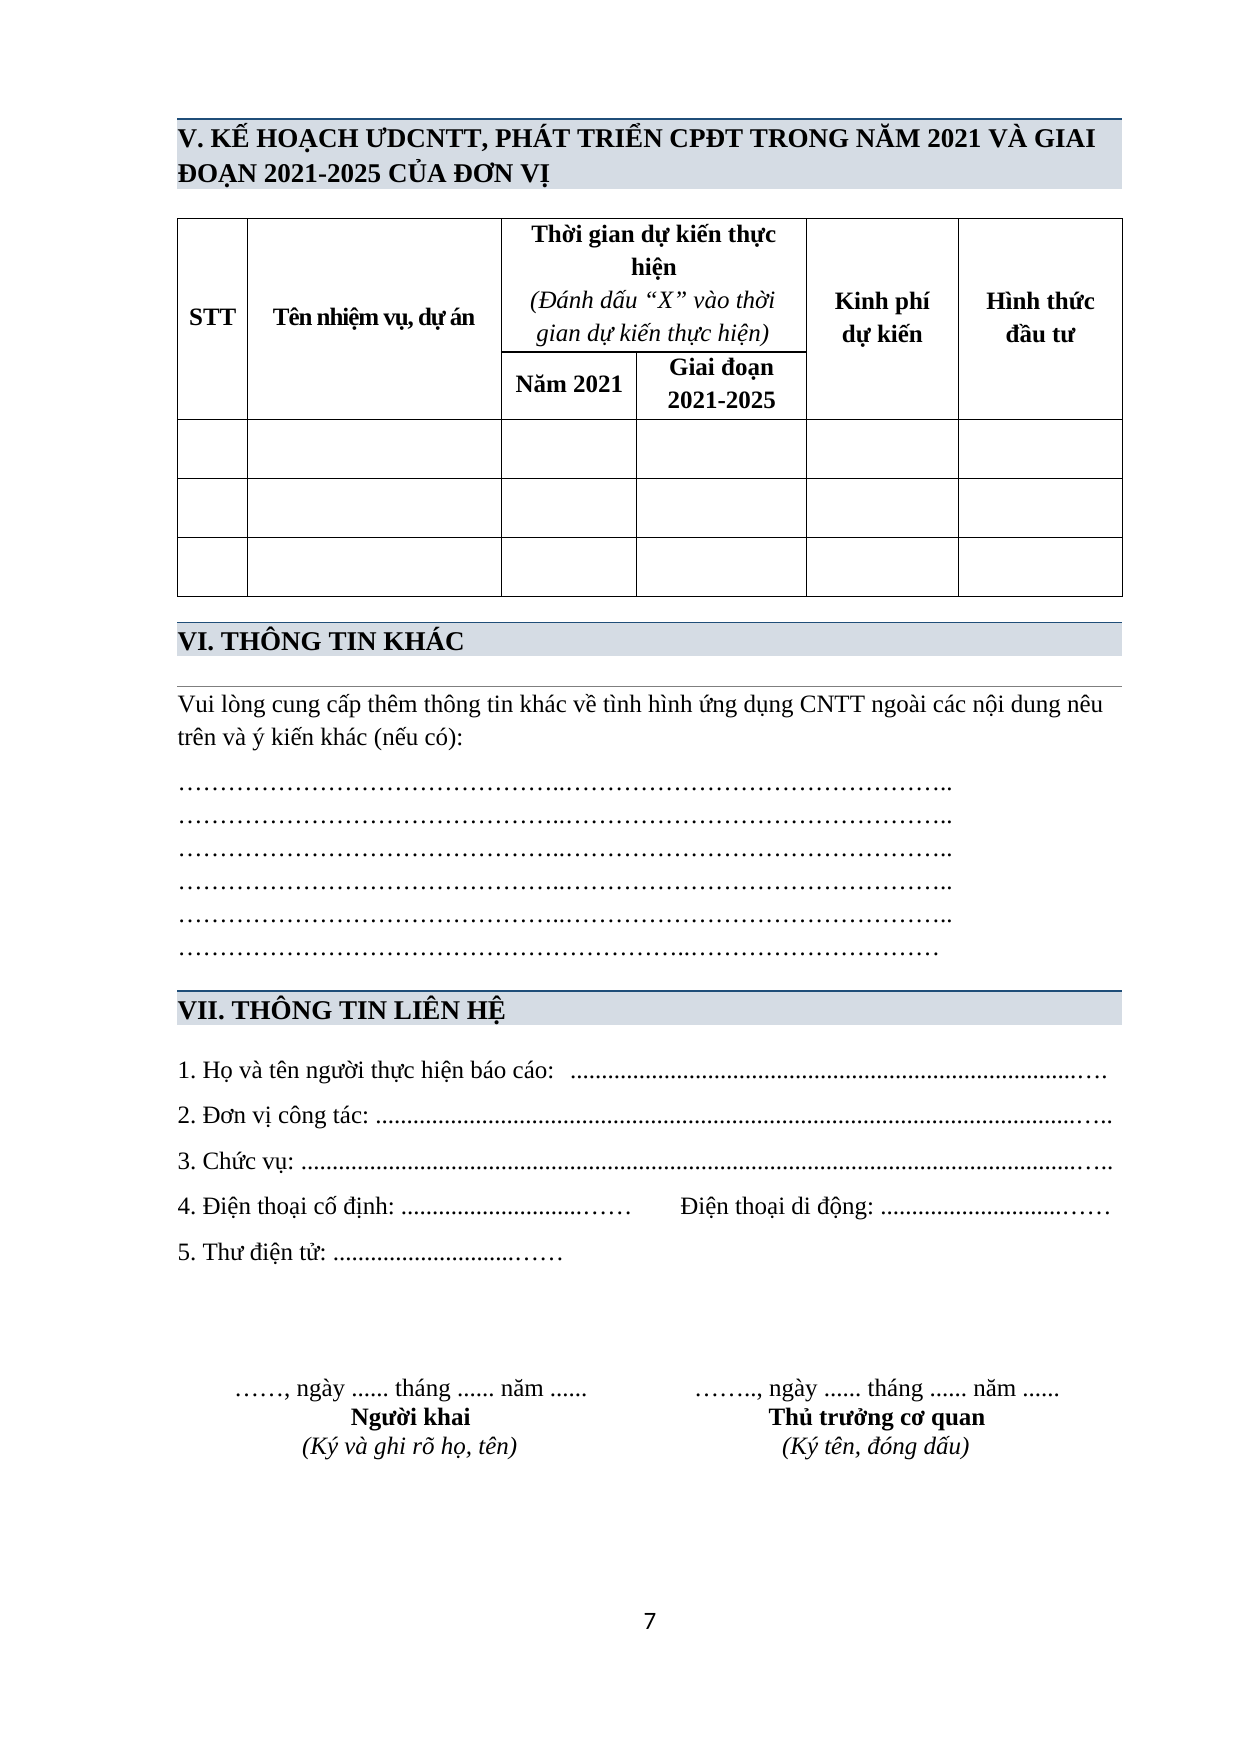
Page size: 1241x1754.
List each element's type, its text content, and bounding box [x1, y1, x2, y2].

subtitle V. KẾ HOẠCH ƯDCNTT, PHÁT TRIỂN CPĐT TRONG NĂM 2021 VÀ GIAI ĐOẠN 2021-2025 CỦA ĐƠN VỊ [177, 120, 1122, 189]
table_cell [807, 420, 958, 477]
table_cell [637, 479, 806, 537]
table_cell [959, 420, 1122, 477]
table_cell [637, 420, 806, 477]
text 5. Thư điện tử: .............................…… [177, 1237, 1122, 1266]
table_cell [502, 420, 636, 477]
table_header Tên nhiệm vụ, dự án [248, 219, 501, 418]
table_header STT [178, 219, 247, 418]
subtitle VI. THÔNG TIN KHÁC [177, 623, 1122, 656]
table_header Hình thức đầu tư [959, 219, 1122, 418]
table_cell [248, 420, 501, 477]
text 1. Họ và tên người thực hiện báo cáo: .................................................................................…. [177, 1055, 1122, 1083]
text 4. Điện thoại cố định: .............................…… Điện thoại di động: .............................…… [177, 1191, 1122, 1220]
table_header Thời gian dự kiến thực hiện (Đánh dấu “X” vào thời gian dự kiến thực hiện) [502, 219, 806, 351]
table_cell [502, 538, 636, 596]
table_cell Giai đoạn 2021-2025 [637, 353, 806, 418]
table_cell [502, 479, 636, 537]
text 2. Đơn vị công tác: ................................................................................................................….. [177, 1100, 1122, 1129]
table_cell [959, 479, 1122, 537]
table_cell [178, 420, 247, 477]
table_cell [178, 538, 247, 596]
table_cell [807, 538, 958, 596]
text ………………………………………..………………………………………..………………………………………..………………………………………..………………………………………..………………………………………..………………………………………..………………………………………..………………………………………..………………………………………..……………………………………………………..………………………… [177, 767, 1122, 961]
table_cell [248, 479, 501, 537]
table_cell [959, 538, 1122, 596]
table_cell Năm 2021 [502, 353, 636, 418]
table_header ……, ngày ...... tháng ...... năm ...... Người khai (Ký và ghi rõ họ, tên) [183, 1373, 638, 1547]
table_cell [807, 479, 958, 537]
subtitle Vui lòng cung cấp thêm thông tin khác về tình hình ứng dụng CNTT ngoài các nội dung nêu trên và ý kiến khác (nếu có): [177, 687, 1122, 750]
table_cell [178, 479, 247, 537]
table_cell [248, 538, 501, 596]
table_header Kinh phí dự kiến [807, 219, 958, 418]
table_header …….., ngày ...... tháng ...... năm ...... Thủ trưởng cơ quan (Ký tên, đóng dấu) [638, 1373, 1116, 1547]
subtitle VII. THÔNG TIN LIÊN HỆ [177, 992, 1122, 1025]
text 3. Chức vụ: ............................................................................................................................….. [177, 1146, 1122, 1174]
table_cell [637, 538, 806, 596]
